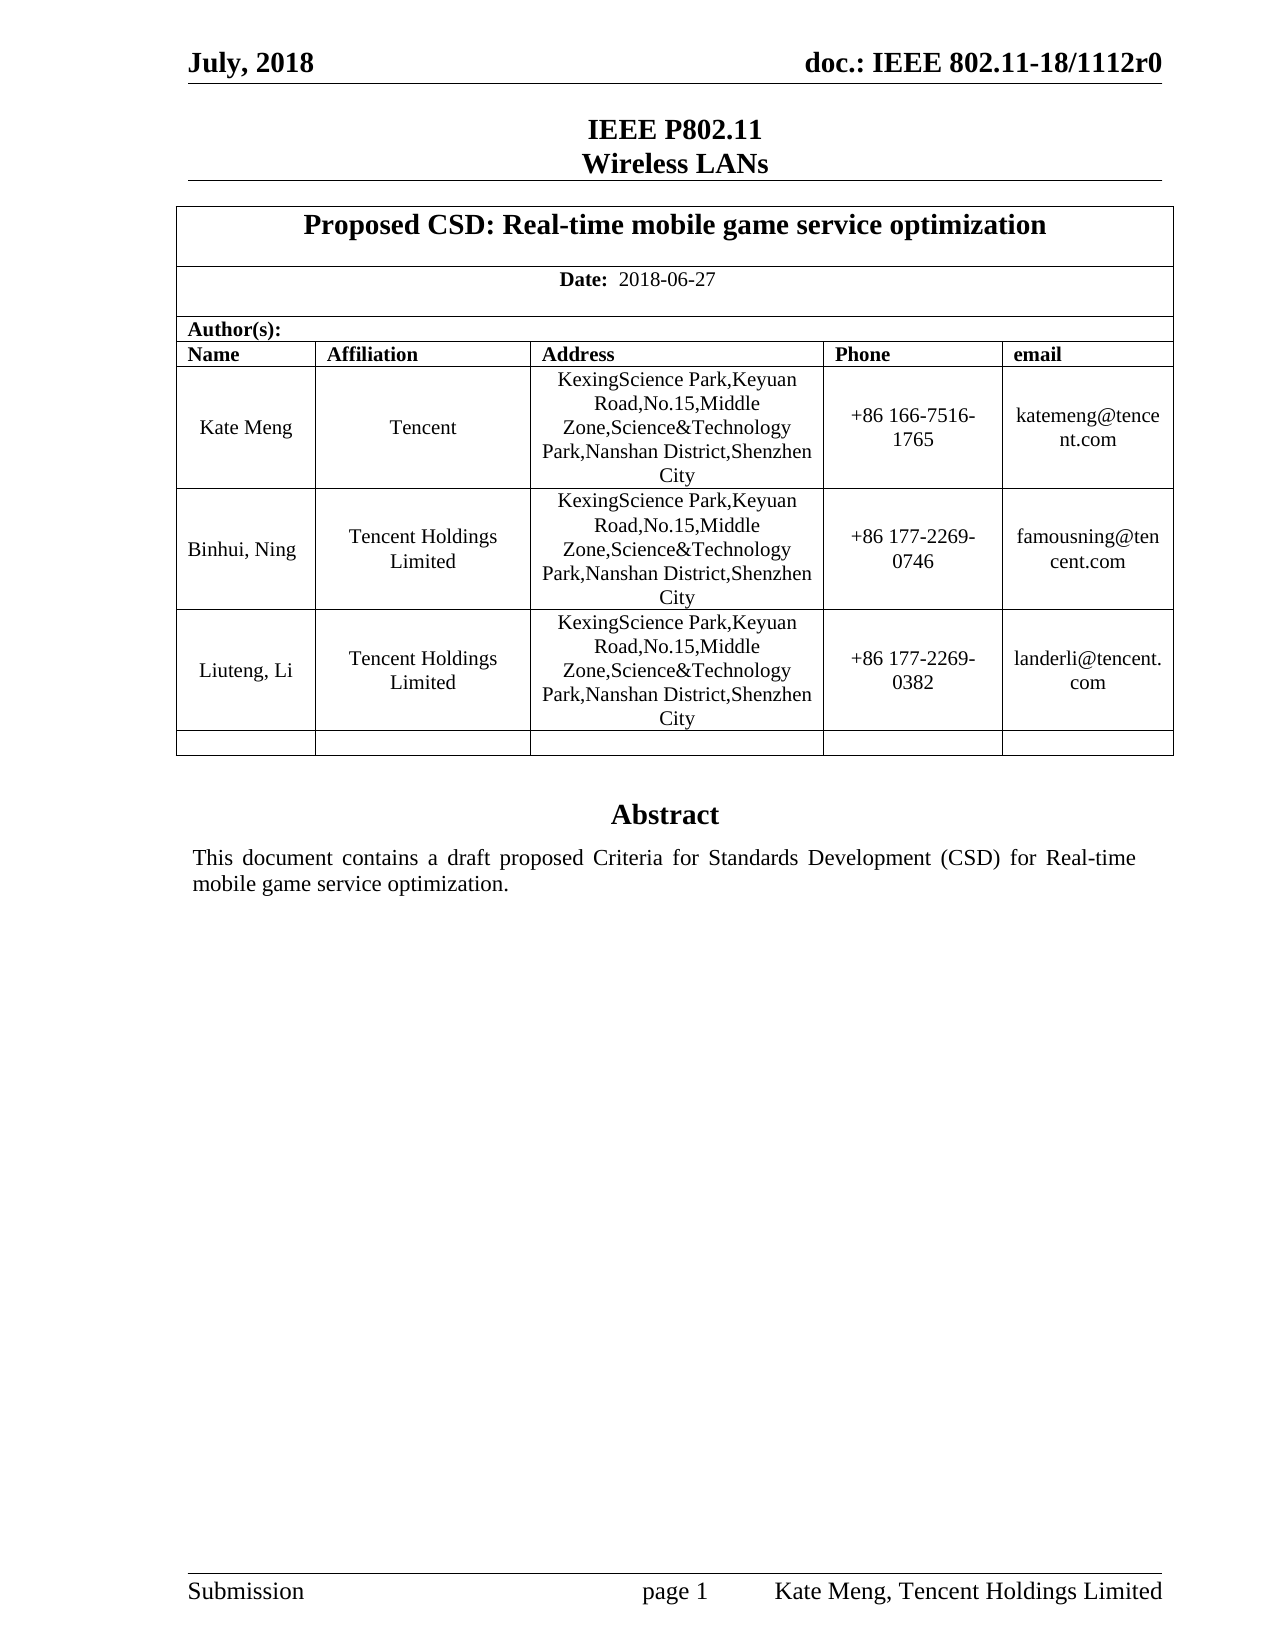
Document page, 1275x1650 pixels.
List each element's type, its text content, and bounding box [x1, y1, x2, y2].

table_cell Name [177, 342, 315, 366]
table_cell Phone [824, 342, 1002, 366]
table_cell Author(s): [177, 317, 1173, 341]
table_cell Affiliation [316, 342, 530, 366]
table_cell KexingScience Park,Keyuan Road,No.15,Middle Zone,Science&Technology Park,Nanshan District,Shenzhen City [531, 489, 823, 609]
table_cell +86 177-2269-0382 [824, 610, 1002, 730]
table_cell [316, 731, 530, 755]
table_cell KexingScience Park,Keyuan Road,No.15,Middle Zone,Science&Technology Park,Nanshan District,Shenzhen City [531, 610, 823, 730]
table_cell Tencent Holdings Limited [316, 489, 530, 609]
text IEEE P802.11 Wireless LANs [187, 112, 1162, 181]
table_header Proposed CSD: Real-time mobile game service optimization [177, 207, 1173, 266]
table_cell Address [531, 342, 823, 366]
table_cell [531, 731, 823, 755]
table_cell Binhui, Ning [177, 489, 315, 609]
table_cell Kate Meng [177, 367, 315, 487]
table_cell Tencent Holdings Limited [316, 610, 530, 730]
table_cell Date: 2018-06-27 [177, 267, 1173, 316]
table_cell Tencent [316, 367, 530, 487]
table_cell +86 166-7516-1765 [824, 367, 1002, 487]
table_cell landerli@tencent.com [1003, 610, 1173, 730]
table_cell [1003, 731, 1173, 755]
table_cell [824, 731, 1002, 755]
table_cell +86 177-2269-0746 [824, 489, 1002, 609]
table_cell KexingScience Park,Keyuan Road,No.15,Middle Zone,Science&Technology Park,Nanshan District,Shenzhen City [531, 367, 823, 487]
table_cell email [1003, 342, 1173, 366]
table_cell katemeng@tencent.com [1003, 367, 1173, 487]
table_cell famousning@tencent.com [1003, 489, 1173, 609]
table_cell [177, 731, 315, 755]
table_cell Liuteng, Li [177, 610, 315, 730]
